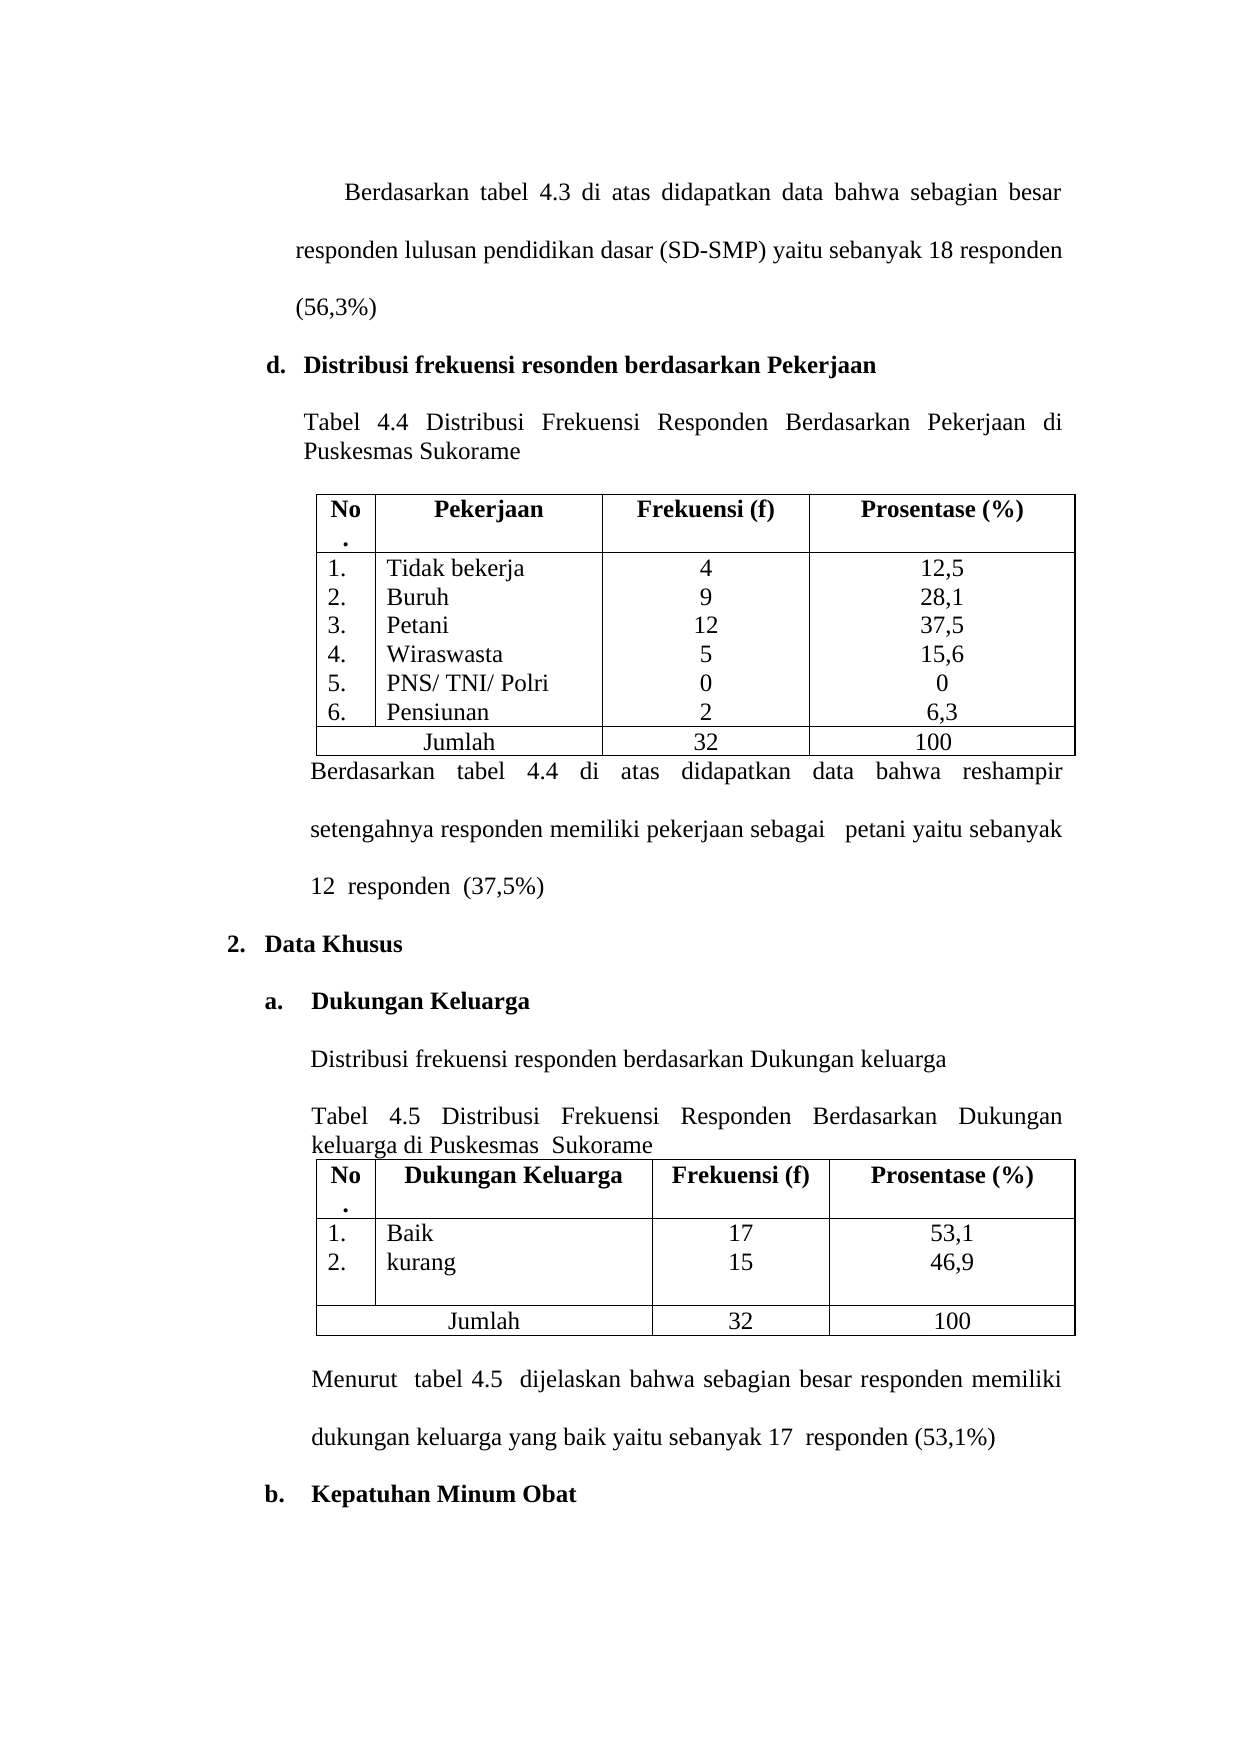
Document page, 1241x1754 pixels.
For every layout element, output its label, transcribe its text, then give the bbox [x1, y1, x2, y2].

table_cell 32 [653, 1306, 829, 1334]
table_cell 1. 2. [317, 1219, 375, 1305]
list Distribusi frekuensi resonden berdasarkan Pekerjaan [266, 350, 1063, 378]
list Distribusi frekuensi responden berdasarkan Dukungan keluarga [310, 1044, 1063, 1073]
text Menurut tabel 4.5 dijelaskan bahwa sebagian besar responden memiliki dukungan keluarga yang baik yaitu sebanyak 17 responden (53,1%) [311, 1364, 1063, 1451]
table_cell 32 [603, 727, 809, 755]
table_cell 53,1 46,9 [830, 1219, 1074, 1305]
text Berdasarkan tabel 4.4 di atas didapatkan data bahwa reshampir setengahnya responden memiliki pekerjaan sebagai petani yaitu sebanyak 12 responden (37,5%) [310, 756, 1063, 900]
table_cell 4 9 12 5 0 2 [603, 553, 809, 726]
table_cell Baik kurang [376, 1219, 652, 1305]
table_cell 100 [830, 1306, 1074, 1334]
table_header Prosentase (%) [810, 495, 1074, 552]
list Tabel 4.4 Distribusi Frekuensi Responden Berdasarkan Pekerjaan di Puskesmas Sukorame [303, 407, 1063, 465]
table_cell Jumlah [317, 727, 602, 755]
list Tabel 4.5 Distribusi Frekuensi Responden Berdasarkan Dukungan keluarga di Puskesmas Sukorame [311, 1101, 1063, 1159]
table_header Prosentase (%) [830, 1160, 1074, 1217]
table_header Pekerjaan [376, 495, 602, 552]
table_header Dukungan Keluarga [376, 1160, 652, 1217]
text Berdasarkan tabel 4.3 di atas didapatkan data bahwa sebagian besar responden lulusan pendidikan dasar (SD-SMP) yaitu sebanyak 18 responden (56,3%) [236, 177, 1063, 321]
table_header Frekuensi (f) [653, 1160, 829, 1217]
table_header No. [317, 1160, 375, 1217]
table_header No. [317, 495, 375, 552]
table_cell 12,5 28,1 37,5 15,6 0 6,3 [810, 553, 1074, 726]
table_header Frekuensi (f) [603, 495, 809, 552]
table_cell Jumlah [317, 1306, 652, 1334]
table_cell 100 [810, 727, 1074, 755]
table_cell 17 15 [653, 1219, 829, 1305]
table_cell Tidak bekerja Buruh Petani Wiraswasta PNS/ TNI/ Polri Pensiunan [376, 553, 602, 726]
list Dukungan Keluarga [264, 986, 1063, 1015]
table_cell 1. 2. 3. 4. 5. 6. [317, 553, 375, 726]
list Kepatuhan Minum Obat [264, 1479, 1063, 1508]
list Data Khusus [227, 929, 1063, 958]
